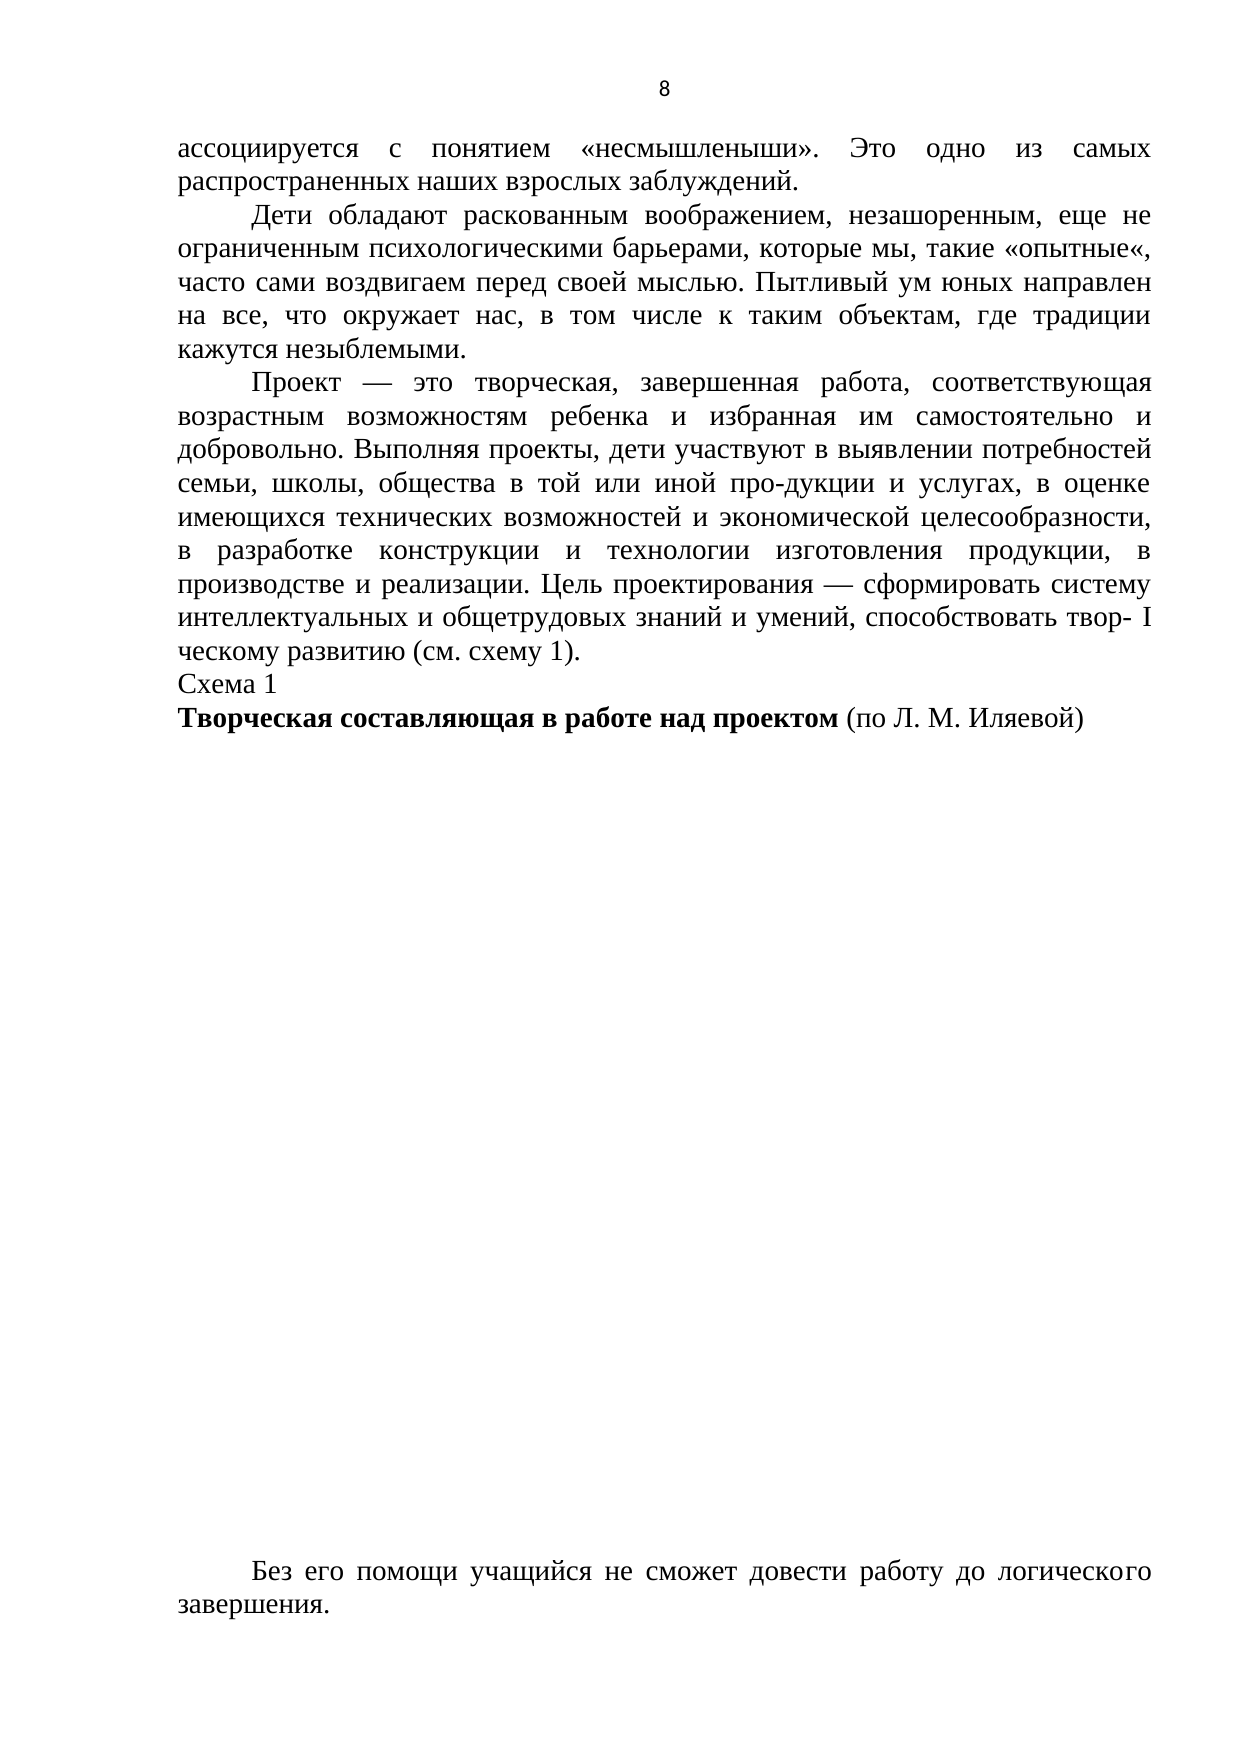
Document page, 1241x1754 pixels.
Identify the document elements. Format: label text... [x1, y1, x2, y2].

text Творческая составляющая в работе над проектом (по Л. М. Иляевой) [177, 700, 1152, 733]
text Проект — это творческая, завершенная работа, соответствующая возрастным возможностям ребенка и избранная им самостоятельно и добровольно. Выполняя проекты, дети участвуют в выявлении потребностей семьи, школы, общества в той или иной про-дукции и услугах, в оценке имеющихся технических возможностей и экономической целесообразности, в разработке конструкции и технологии изготовления продукции, в производстве и реализации. Цель проектирования — сформировать систему интеллектуальных и общетрудовых знаний и умений, способствовать твор- I ческому развитию (см. схему 1). [177, 364, 1152, 666]
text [177, 130, 1152, 197]
text Схема 1 [177, 666, 1152, 700]
text Без его помощи учащийся не сможет довести работу до логического завершения. [177, 1553, 1152, 1620]
text Дети обладают раскованным воображением, незашоренным, еще не ограниченным психологическими барьерами, которые мы, такие «опытные«, часто сами воздвигаем перед своей мыслью. Пытливый ум юных направлен на все, что окружает нас, в том числе к таким объектам, где традиции кажутся незыблемыми. [177, 197, 1152, 364]
